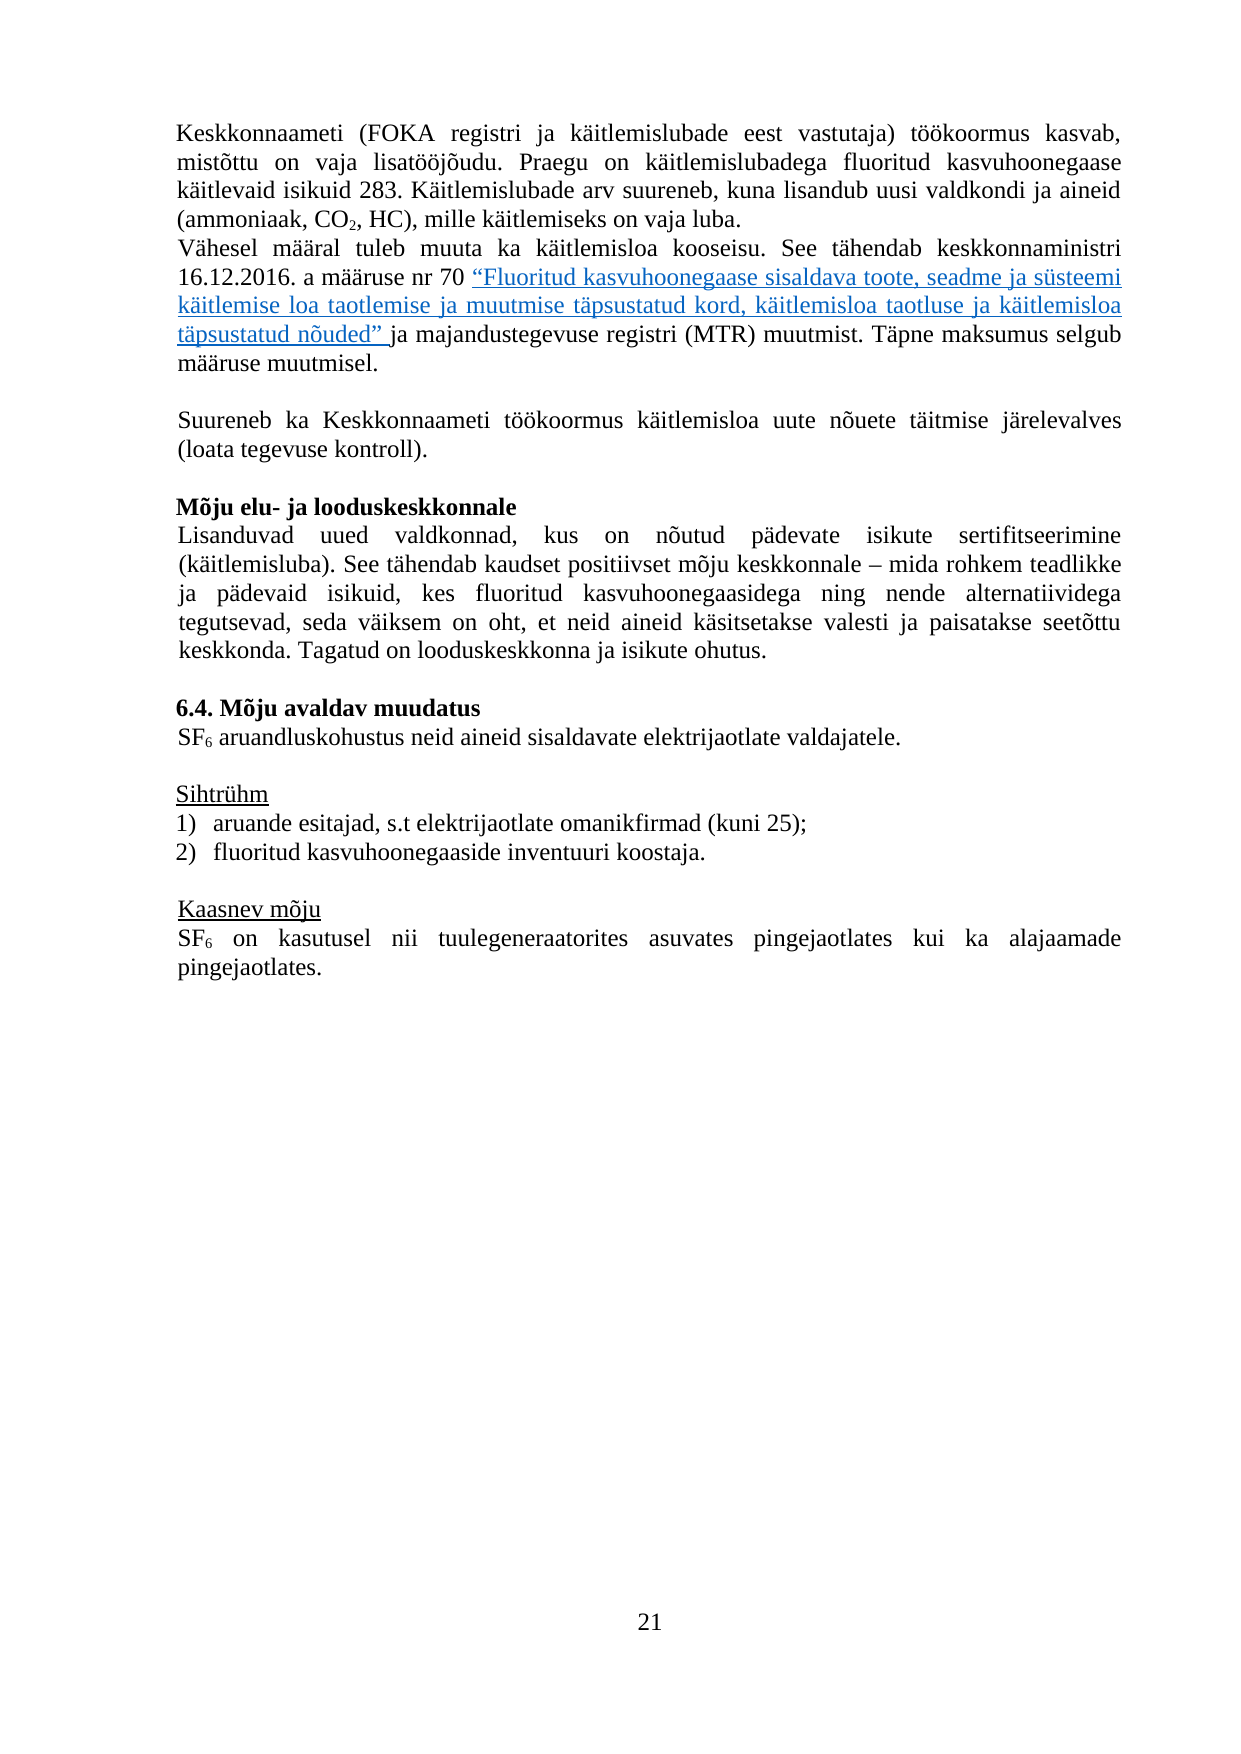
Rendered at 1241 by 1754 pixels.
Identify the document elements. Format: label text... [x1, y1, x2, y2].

text Keskkonnaameti (FOKA registri ja käitlemislubade eest vastutaja) töökoormus kasvab, mistõttu on vaja lisatööjõudu. Praegu on käitlemislubadega fluoritud kasvuhoonegaase käitlevaid isikuid 283. Käitlemislubade arv suureneb, kuna lisandub uusi valdkondi ja aineid (ammoniaak, CO2, HC), mille käitlemiseks on vaja luba. [176, 118, 1122, 233]
text SF6 on kasutusel nii tuulegeneraatorites asuvates pingejaotlates kui ka alajaamade pingejaotlates. [177, 923, 1122, 981]
list aruande esitajad, s.t elektrijaotlate omanikfirmad (kuni 25); [175, 808, 1122, 837]
text Mõju elu- ja looduskeskkonnale [176, 492, 1122, 521]
text Lisanduvad uued valdkonnad, kus on nõutud pädevate isikute sertifitseerimine (käitlemisluba). See tähendab kaudset positiivset mõju keskkonnale – mida rohkem teadlikke ja pädevaid isikuid, kes fluoritud kasvuhoonegaasidega ning nende alternatiividega tegutsevad, seda väiksem on oht, et neid aineid käsitsetakse valesti ja paisatakse seetõttu keskkonda. Tagatud on looduskeskkonna ja isikute ohutus. [177, 521, 1122, 664]
text Vähesel määral tuleb muuta ka käitlemisloa kooseisu. See tähendab keskkonnaministri 16.12.2016. a määruse nr 70 “Fluoritud kasvuhoonegaase sisaldava toote, seadme ja süsteemi käitlemise loa taotlemise ja muutmise täpsustatud kord, käitlemisloa taotluse ja käitlemisloa täpsustatud nõuded” ja majandustegevuse registri (MTR) muutmist. Täpne maksumus selgub määruse muutmisel. [177, 233, 1122, 316]
list fluoritud kasvuhoonegaaside inventuuri koostaja. [175, 837, 1122, 866]
text SF6 aruandluskohustus neid aineid sisaldavate elektrijaotlate valdajatele. [177, 722, 1122, 751]
text Kaasnev mõju [177, 894, 1122, 923]
text Sihtrühm [175, 779, 1122, 808]
subtitle 6.4. Mõju avaldav muudatus [176, 693, 1122, 722]
text Vähesel määral tuleb muuta ka käitlemisloa kooseisu. See tähendab keskkonnaministri 16.12.2016. a määruse nr 70 “Fluoritud kasvuhoonegaase sisaldava toote, seadme ja süsteemi käitlemise loa taotlemise ja muutmise täpsustatud kord, käitlemisloa taotluse ja käitlemisloa täpsustatud nõuded” ja majandustegevuse registri (MTR) muutmist. Täpne maksumus selgub määruse muutmisel. [177, 317, 1122, 377]
text Suureneb ka Keskkonnaameti töökoormus käitlemisloa uute nõuete täitmise järelevalves (loata tegevuse kontroll). [177, 406, 1122, 463]
